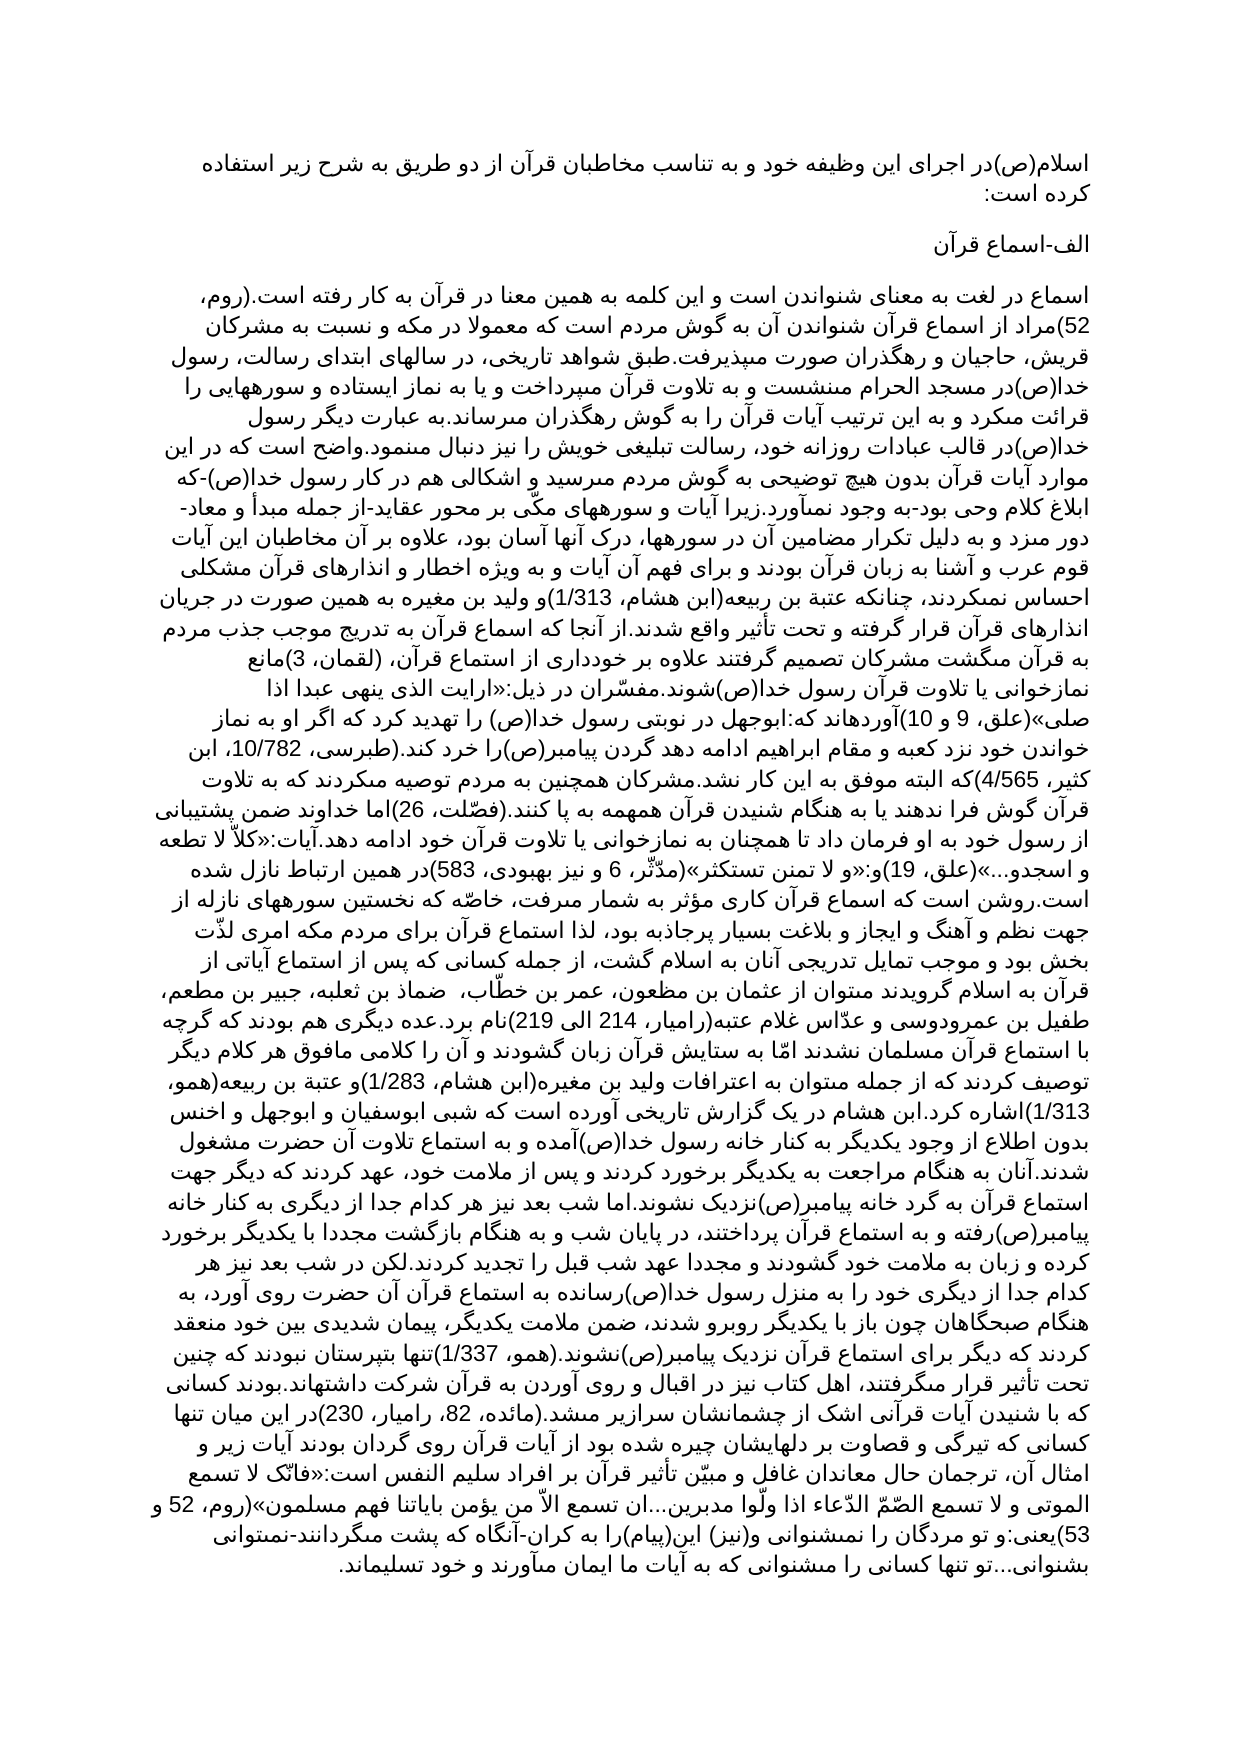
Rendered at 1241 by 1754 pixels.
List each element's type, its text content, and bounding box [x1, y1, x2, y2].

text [150, 150, 1090, 207]
text الف-اسماع قرآن [150, 231, 1090, 258]
text اسماع در لغت به معناى شنواندن است و این کلمه به همین معنا در قرآن به کار رفته است.(روم، 52)مراد از اسماع قرآن شنواندن آن به گوش مردم است که معمولا در مکه و نسبت به مشرکان قریش، حاجیان و رهگذران صورت مى‏پذیرفت.طبق شواهد تاریخى، در سال‏هاى ابتداى رسالت، رسول خدا(ص)در مسجد الحرام مى‏نشست و به تلاوت قرآن مى‏پرداخت و یا به نماز ایستاده و سوره‏هایى را قرائت مى‏کرد و به این ترتیب آیات قرآن را به گوش رهگذران مى‏رساند.به عبارت دیگر رسول خدا(ص)در قالب عبادات روزانه خود، رسالت تبلیغى خویش را نیز دنبال مى‏نمود.واضح است که در این موارد آیات قرآن بدون هیچ توضیحى به گوش مردم مى‏رسید و اشکالى هم در کار رسول خدا(ص)-که ابلاغ کلام وحى بود-به وجود نمى‏آورد.زیرا آیات و سوره‏هاى مکّى بر محور عقاید-از جمله مبدأ و معاد-دور مى‏زد و به دلیل تکرار مضامین آن در سوره‏ها، درک آنها آسان بود، علاوه بر آن مخاطبان این آیات قوم عرب و آشنا به زبان قرآن بودند و براى فهم آن آیات و به ویژه اخطار و انذارهاى قرآن مشکلى احساس نمى‏کردند، چنان‏که عتبة بن ربیعه(ابن هشام، 1/313)و ولید بن مغیره به همین صورت در جریان انذارهاى قرآن قرار گرفته و تحت تأثیر واقع شدند.از آنجا که اسماع قرآن به تدریج موجب جذب مردم به قرآن مى‏گشت مشرکان تصمیم گرفتند علاوه بر خوددارى از استماع قرآن، (لقمان، 3)مانع نمازخوانى یا تلاوت قرآن رسول خدا(ص)شوند.مفسّران در ذیل:«ارایت الذى ینهى عبدا اذا صلى»(علق، 9 و 10)آورده‏اند که:ابوجهل در نوبتى رسول خدا(ص) را تهدید کرد که اگر او به نماز خواندن خود نزد کعبه و مقام ابراهیم ادامه دهد گردن پیامبر(ص)را خرد کند.(طبرسى، 10/782، ابن کثیر، 4/565)که البته موفق به این کار نشد.مشرکان هم‏چنین به مردم توصیه مى‏کردند که به تلاوت قرآن گوش فرا ندهند یا به هنگام شنیدن قرآن همهمه به پا کنند.(فصّلت، 26)اما خداوند ضمن پشتیبانى از رسول خود به او فرمان داد تا هم‏چنان به نمازخوانى یا تلاوت قرآن خود ادامه دهد.آیات:«کلاّ لا تطعه و اسجدو...»(علق، 19)و:«و لا تمنن تستکثر»(مدّثّر، 6 و نیز بهبودى، 583)در همین ارتباط نازل شده است.روشن است که اسماع قرآن کارى مؤثر به شمار مى‏رفت، خاصّه که نخستین سوره‏هاى نازله از جهت نظم و آهنگ و ایجاز و بلاغت بسیار پرجاذبه بود، لذا استماع قرآن براى مردم مکه امرى لذّت بخش بود و موجب تمایل تدریجى آنان به اسلام گشت، از جمله کسانى که پس از استماع آیاتى از قرآن به اسلام گرویدند مى‏توان از عثمان بن مظعون، عمر بن خطّاب، ضماذ بن ثعلبه، جبیر بن مطعم، طفیل بن عمرودوسى و عدّاس غلام عتبه(رامیار، 214 الى 219)نام برد.عده دیگرى هم بودند که گرچه با استماع قرآن مسلمان نشدند امّا به ستایش قرآن زبان گشودند و آن را کلامى مافوق هر کلام دیگر توصیف کردند که از جمله مى‏توان به اعترافات ولید بن مغیره(ابن هشام، 1/283)و عتبة بن ربیعه(همو، 1/313)اشاره کرد.ابن هشام در یک گزارش تاریخى آورده است که شبى ابوسفیان و ابوجهل و اخنس بدون اطلاع از وجود یکدیگر به کنار خانه رسول خدا(ص)آمده و به استماع تلاوت آن حضرت مشغول شدند.آنان به هنگام مراجعت به یکدیگر برخورد کردند و پس از ملامت خود، عهد کردند که دیگر جهت استماع قرآن به گرد خانه پیامبر(ص)نزدیک نشوند.اما شب بعد نیز هر کدام جدا از دیگرى به کنار خانه پیامبر(ص)رفته و به استماع قرآن پرداختند، در پایان شب و به هنگام بازگشت مجددا با یکدیگر برخورد کرده و زبان به ملامت خود گشودند و مجددا عهد شب قبل را تجدید کردند.لکن در شب بعد نیز هر کدام جدا از دیگرى خود را به منزل رسول خدا(ص)رسانده به استماع قرآن آن حضرت روى آورد، به هنگام صبحگاهان چون باز با یکدیگر روبرو شدند، ضمن ملامت یکدیگر، پیمان شدیدى بین خود منعقد کردند که دیگر براى استماع قرآن نزدیک پیامبر(ص)نشوند.(همو، 1/337)تنها بت‏پرستان نبودند که چنین تحت تأثیر قرار مى‏گرفتند، اهل کتاب نیز در اقبال و روى آوردن به قرآن شرکت داشته‏اند.بودند کسانى که با شنیدن آیات قرآنى اشک از چشمانشان سرازیر مى‏شد.(مائده، 82، رامیار، 230)در این میان تنها کسانى که تیرگى و قصاوت بر دل‏هایشان چیره شده بود از آیات قرآن روى گردان بودند آیات زیر و امثال آن، ترجمان حال معاندان غافل و مبیّن تأثیر قرآن بر افراد سلیم النفس است:«فانّک لا تسمع الموتى و لا تسمع الصّمّ الدّعاء اذا ولّوا مدبرین...ان تسمع الاّ من یؤمن بایاتنا فهم مسلمون»(روم، 52 و 53)یعنى:و تو مردگان را نمى‏شنوانى و(نیز) این(پیام)را به کران-آنگاه که پشت مى‏گردانند-نمى‏توانى بشنوانى...تو تنها کسانى را مى‏شنوانى که به آیات ما ایمان مى‏آورند و خود تسلیم‏اند. [150, 282, 1090, 1577]
